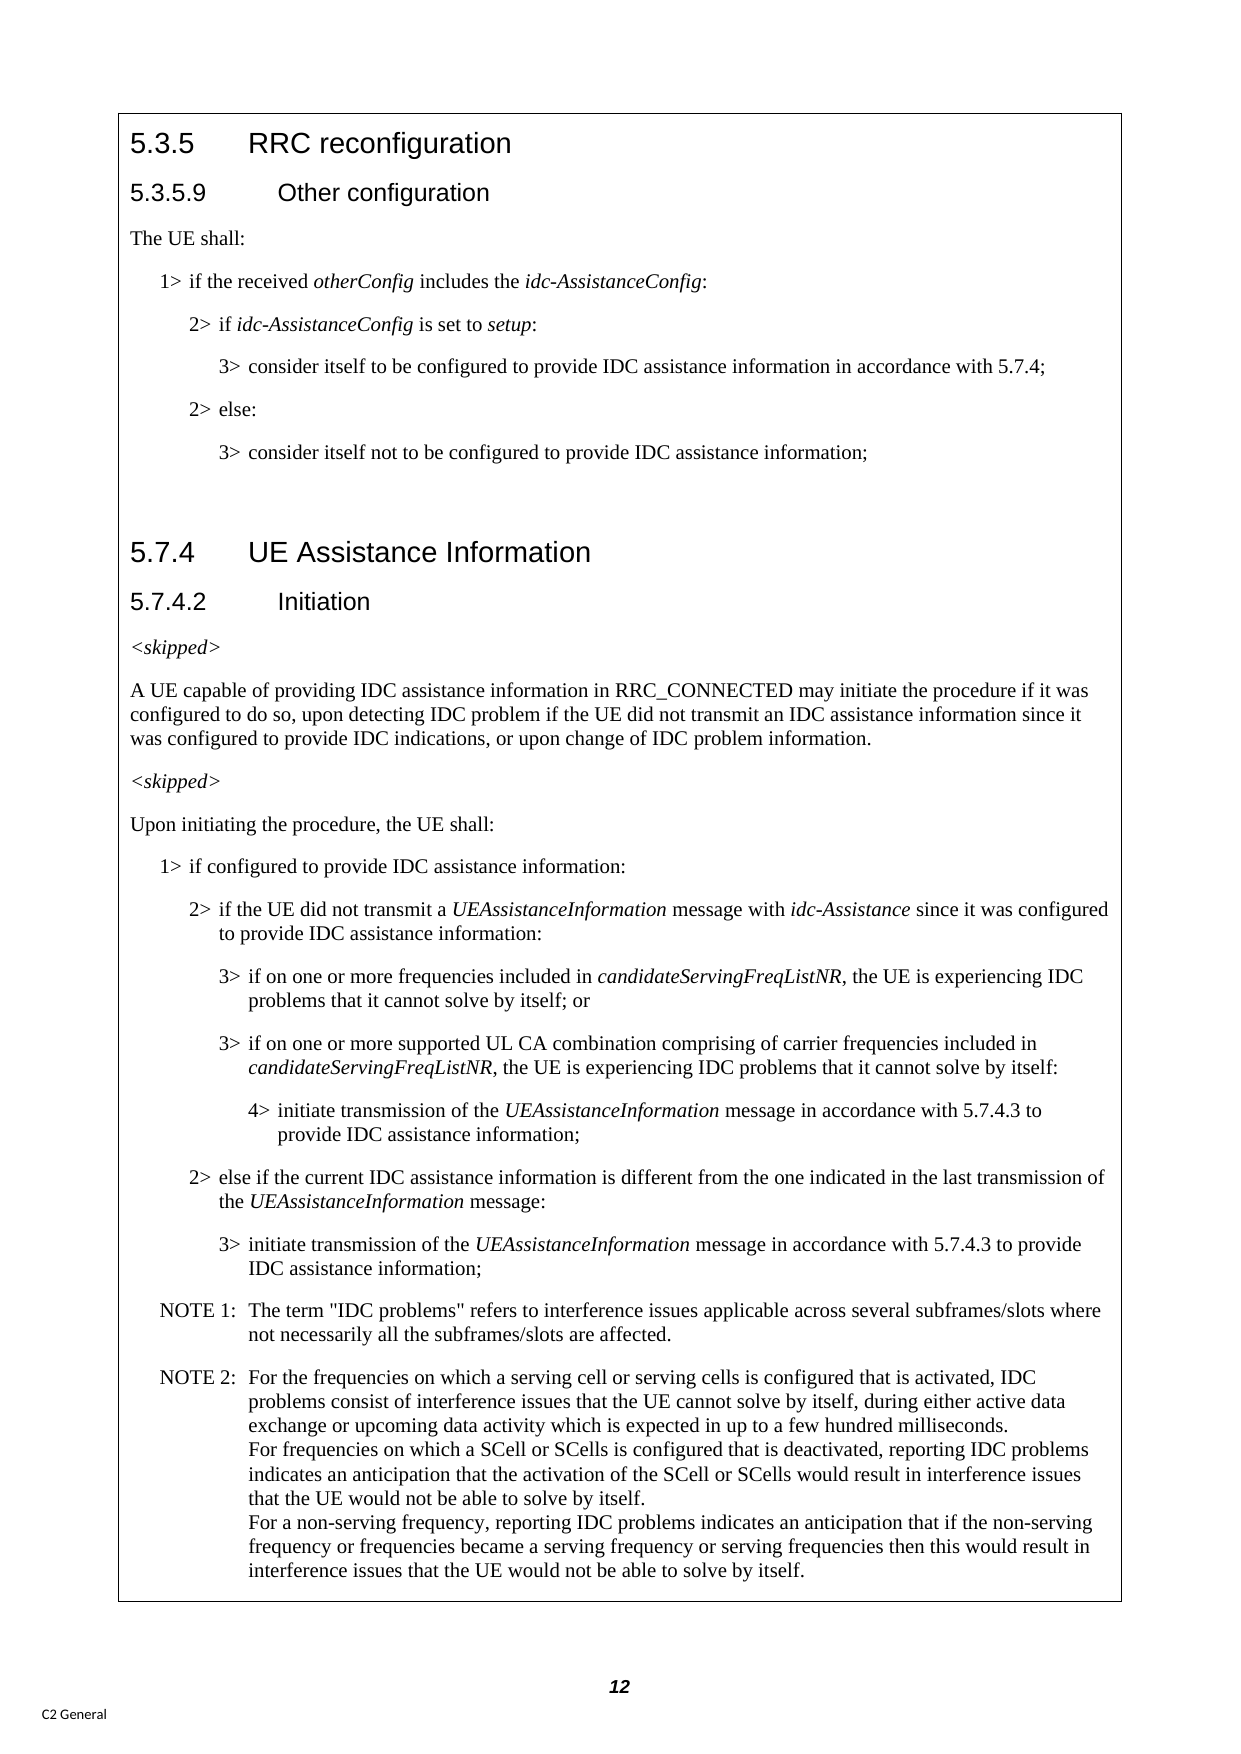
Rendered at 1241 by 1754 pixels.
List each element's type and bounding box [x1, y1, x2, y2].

table_header [119, 114, 1121, 1601]
